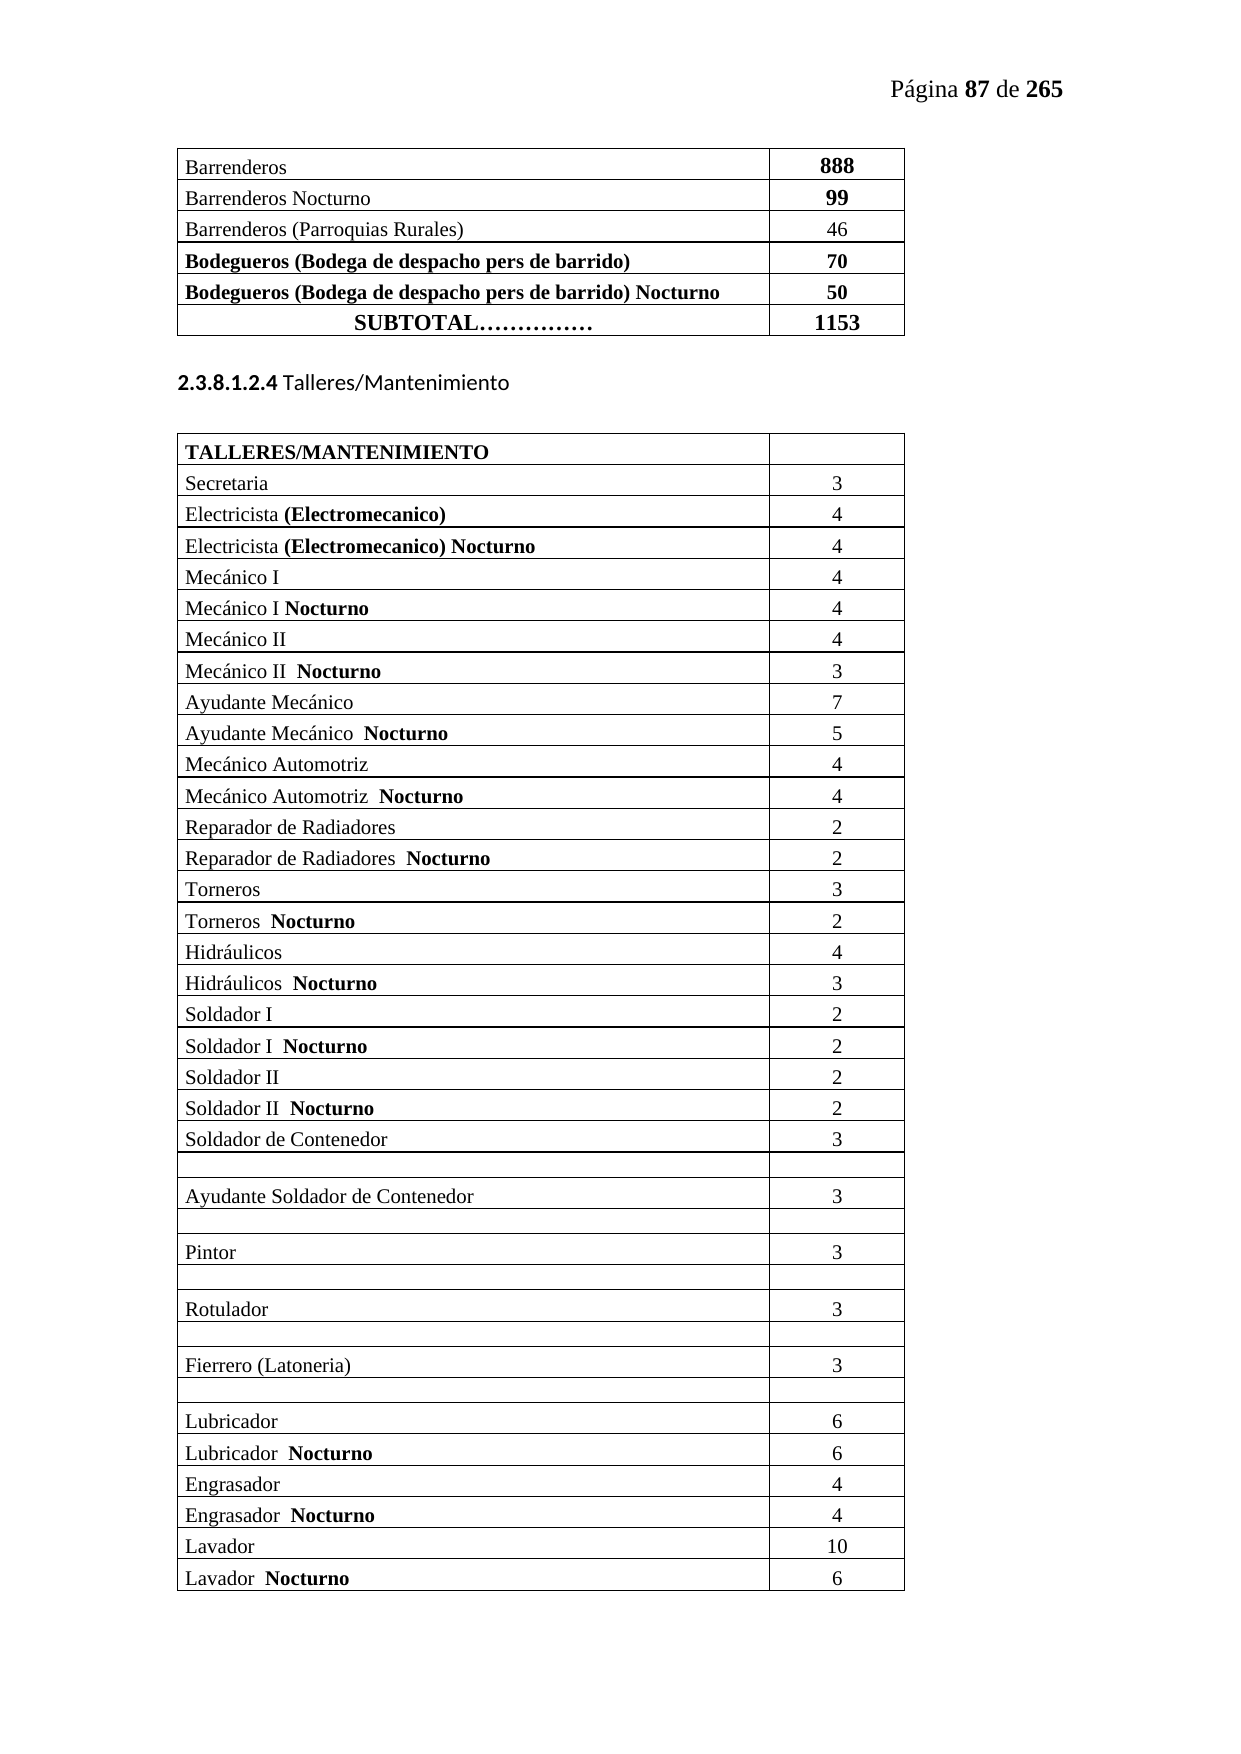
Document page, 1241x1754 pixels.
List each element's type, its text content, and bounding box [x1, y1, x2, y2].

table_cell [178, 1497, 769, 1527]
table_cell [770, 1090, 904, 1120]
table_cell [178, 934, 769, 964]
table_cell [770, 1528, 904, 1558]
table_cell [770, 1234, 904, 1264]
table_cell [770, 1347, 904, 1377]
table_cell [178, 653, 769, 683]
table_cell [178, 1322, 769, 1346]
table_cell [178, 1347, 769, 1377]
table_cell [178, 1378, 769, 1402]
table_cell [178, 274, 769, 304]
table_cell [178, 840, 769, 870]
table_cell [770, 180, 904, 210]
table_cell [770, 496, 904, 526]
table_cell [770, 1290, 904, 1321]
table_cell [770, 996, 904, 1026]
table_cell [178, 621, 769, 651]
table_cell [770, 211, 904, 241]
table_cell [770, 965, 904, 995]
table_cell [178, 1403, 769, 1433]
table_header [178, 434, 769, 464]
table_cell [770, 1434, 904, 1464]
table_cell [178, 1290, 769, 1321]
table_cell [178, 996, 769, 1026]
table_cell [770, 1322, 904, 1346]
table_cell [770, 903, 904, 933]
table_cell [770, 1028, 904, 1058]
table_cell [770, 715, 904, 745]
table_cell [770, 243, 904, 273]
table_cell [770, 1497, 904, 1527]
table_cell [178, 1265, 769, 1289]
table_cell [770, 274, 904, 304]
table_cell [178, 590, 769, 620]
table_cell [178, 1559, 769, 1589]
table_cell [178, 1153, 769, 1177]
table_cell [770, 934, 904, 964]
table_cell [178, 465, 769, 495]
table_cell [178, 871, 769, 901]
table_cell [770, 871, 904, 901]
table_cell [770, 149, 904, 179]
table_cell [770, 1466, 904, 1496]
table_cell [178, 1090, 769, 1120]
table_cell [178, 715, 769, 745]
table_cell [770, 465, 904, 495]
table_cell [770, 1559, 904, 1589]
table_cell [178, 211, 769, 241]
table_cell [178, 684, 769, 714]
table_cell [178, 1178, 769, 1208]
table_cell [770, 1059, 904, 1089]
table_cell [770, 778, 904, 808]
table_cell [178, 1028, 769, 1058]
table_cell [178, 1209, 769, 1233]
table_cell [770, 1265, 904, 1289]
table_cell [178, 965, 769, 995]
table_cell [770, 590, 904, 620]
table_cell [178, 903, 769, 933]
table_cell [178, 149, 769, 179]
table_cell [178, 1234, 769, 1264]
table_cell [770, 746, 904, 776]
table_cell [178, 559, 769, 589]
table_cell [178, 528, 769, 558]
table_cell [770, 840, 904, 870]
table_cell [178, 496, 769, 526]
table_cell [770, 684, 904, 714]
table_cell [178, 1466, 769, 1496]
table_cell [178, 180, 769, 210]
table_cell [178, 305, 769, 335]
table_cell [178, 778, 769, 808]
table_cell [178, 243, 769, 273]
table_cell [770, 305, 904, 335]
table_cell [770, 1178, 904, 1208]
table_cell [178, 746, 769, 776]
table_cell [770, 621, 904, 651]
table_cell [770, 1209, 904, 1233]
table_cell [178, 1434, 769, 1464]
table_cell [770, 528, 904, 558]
text 2.3.8.1.2.4 Talleres/Mantenimiento [177, 368, 1063, 396]
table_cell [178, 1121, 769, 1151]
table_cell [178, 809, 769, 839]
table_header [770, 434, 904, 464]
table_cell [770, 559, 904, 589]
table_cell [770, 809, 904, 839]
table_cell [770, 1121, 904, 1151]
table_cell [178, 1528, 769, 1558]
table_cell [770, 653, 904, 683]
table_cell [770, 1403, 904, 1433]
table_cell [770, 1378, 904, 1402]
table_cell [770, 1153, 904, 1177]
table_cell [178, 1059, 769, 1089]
